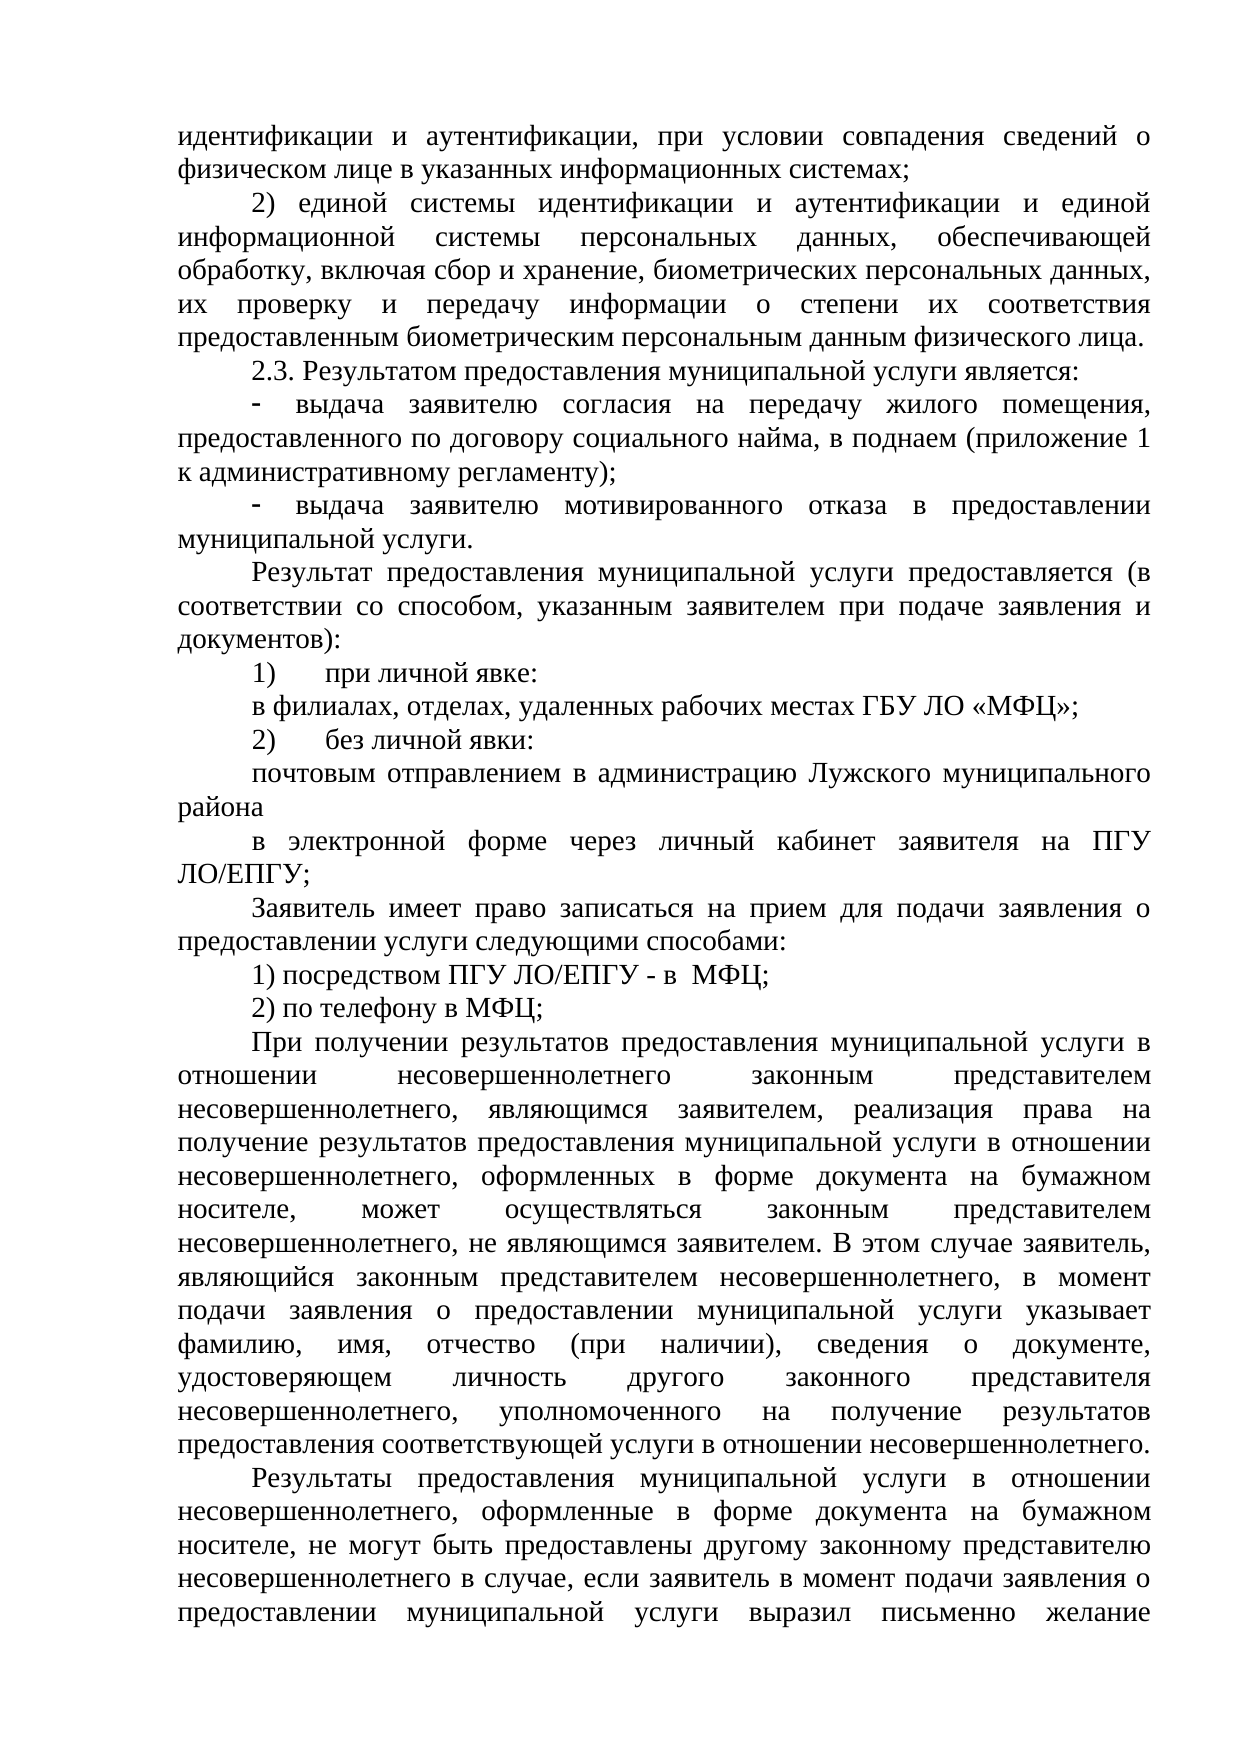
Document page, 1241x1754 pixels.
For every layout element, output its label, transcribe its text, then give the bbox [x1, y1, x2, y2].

list почтовым отправлением в администрацию Лужского муниципального района [177, 756, 1152, 823]
text 2) единой системы идентификации и аутентификации и единой информационной системы персональных данных, обеспечивающей обработку, включая сбор и хранение, биометрических персональных данных, их проверку и передачу информации о степени их соответствия предоставленным биометрическим персональным данным физического лица. [177, 185, 1152, 353]
list выдача заявителю согласия на передачу жилого помещения, предоставленного по договору социального найма, в поднаем (приложение 1 к административному регламенту); [177, 386, 1152, 487]
list 2) по телефону в МФЦ; [251, 990, 1152, 1024]
list без личной явки: [177, 722, 1152, 756]
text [177, 1460, 1152, 1628]
list 1) посредством ПГУ ЛО/ЕПГУ - в МФЦ; [251, 957, 1152, 990]
text 2.3. Результатом предоставления муниципальной услуги является: [177, 353, 1152, 386]
list в филиалах, отделах, удаленных рабочих местах ГБУ ЛО «МФЦ»; [177, 688, 1152, 722]
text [177, 118, 1152, 185]
list выдача заявителю мотивированного отказа в предоставлении муниципальной услуги. [177, 487, 1152, 554]
list в электронной форме через личный кабинет заявителя на ПГУ ЛО/ЕПГУ; [177, 823, 1152, 890]
list Заявитель имеет право записаться на прием для подачи заявления о предоставлении услуги следующими способами: [177, 890, 1152, 957]
text Результат предоставления муниципальной услуги предоставляется (в соответствии со способом, указанным заявителем при подаче заявления и документов): [177, 554, 1152, 655]
list при личной явке: [177, 655, 1152, 688]
text При получении результатов предоставления муниципальной услуги в отношении несовершеннолетнего законным представителем несовершеннолетнего, являющимся заявителем, реализация права на получение результатов предоставления муниципальной услуги в отношении несовершеннолетнего, оформленных в форме документа на бумажном носителе, может осуществляться законным представителем несовершеннолетнего, не являющимся заявителем. В этом случае заявитель, являющийся законным представителем несовершеннолетнего, в момент подачи заявления о предоставлении муниципальной услуги указывает фамилию, имя, отчество (при наличии), сведения о документе, удостоверяющем личность другого законного представителя несовершеннолетнего, уполномоченного на получение результатов предоставления соответствующей услуги в отношении несовершеннолетнего. [177, 1024, 1152, 1460]
